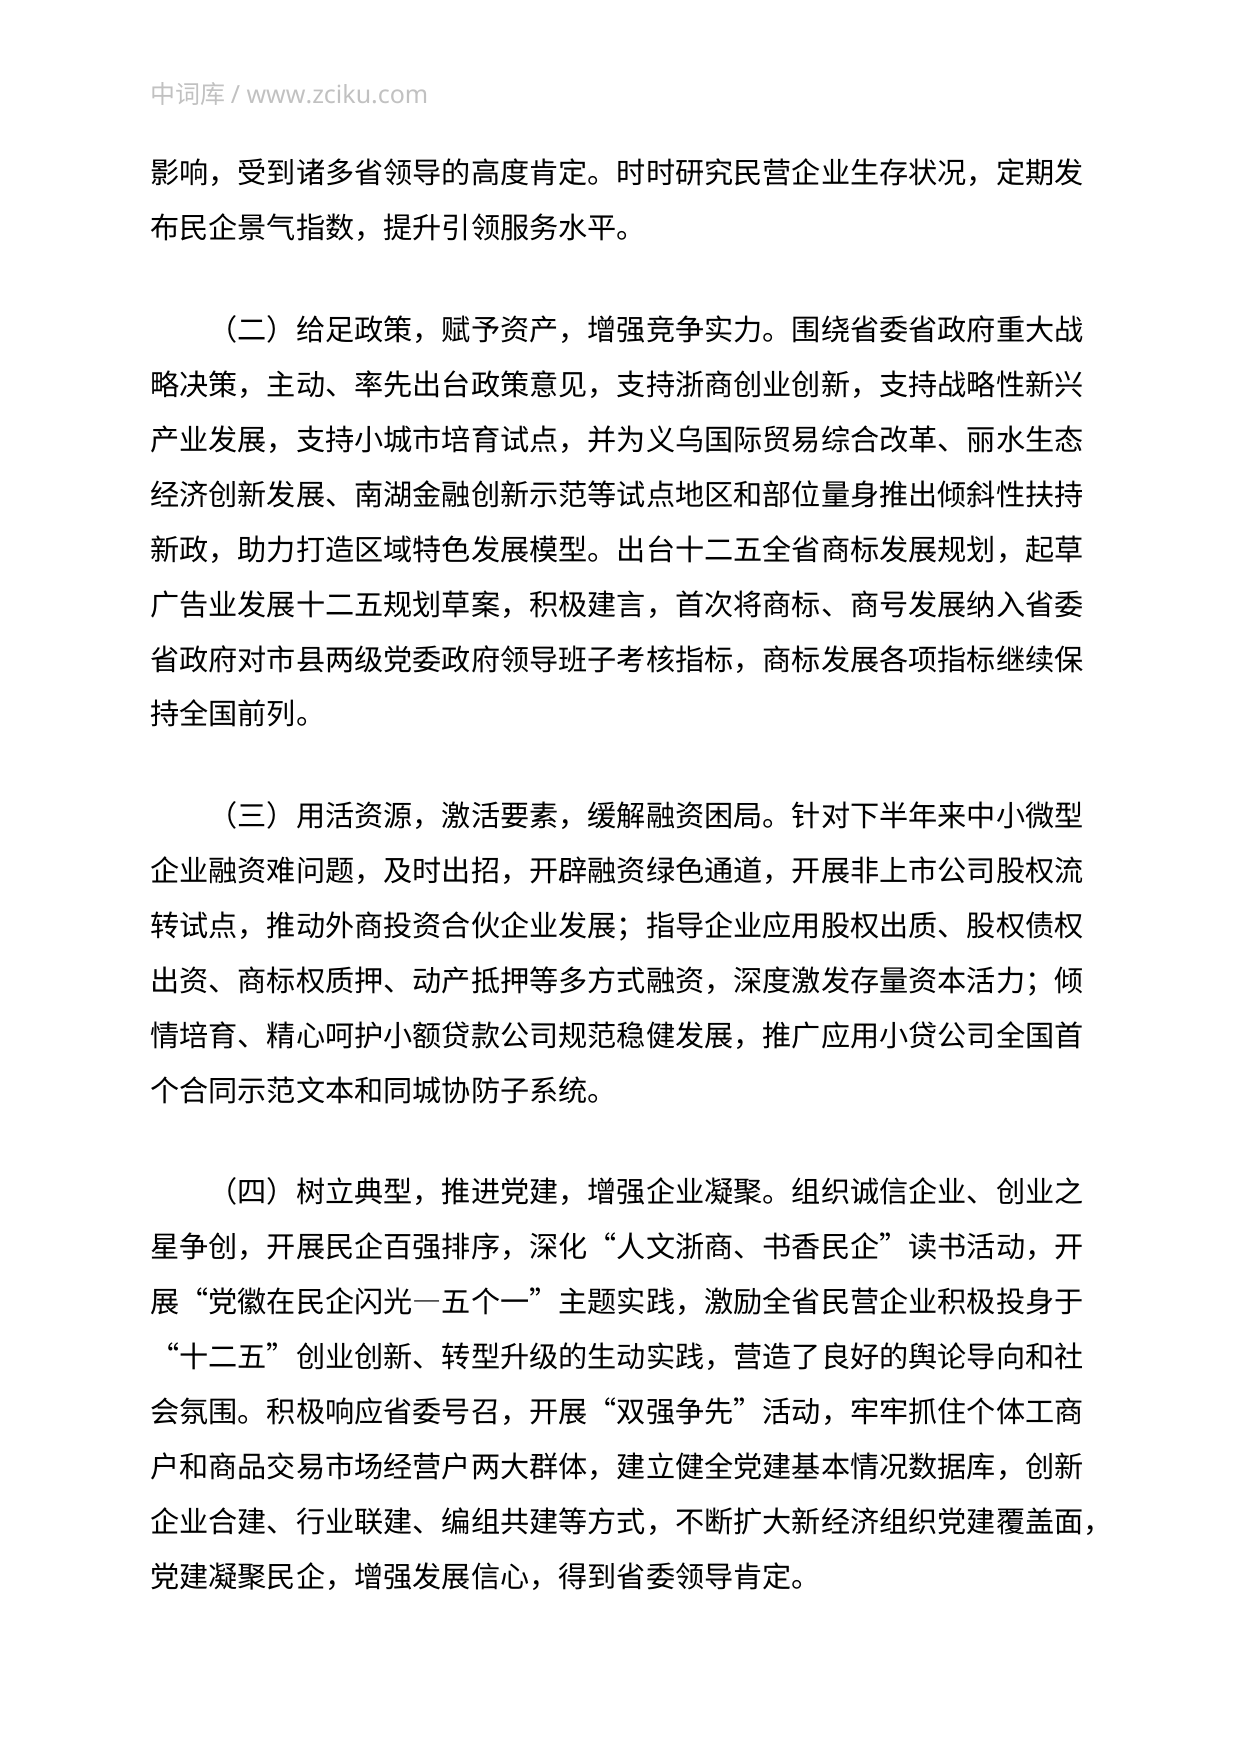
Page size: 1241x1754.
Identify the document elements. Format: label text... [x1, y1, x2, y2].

text （三）用活资源，激活要素，缓解融资困局。针对下半年来中小微型企业融资难问题，及时出招，开辟融资绿色通道，开展非上市公司股权流转试点，推动外商投资合伙企业发展；指导企业应用股权出质、股权债权出资、商标权质押、动产抵押等多方式融资，深度激发存量资本活力；倾情培育、精心呵护小额贷款公司规范稳健发展，推广应用小贷公司全国首个合同示范文本和同城协防子系统。 [150, 793, 1090, 1109]
text （二）给足政策，赋予资产，增强竞争实力。围绕省委省政府重大战略决策，主动、率先出台政策意见，支持浙商创业创新，支持战略性新兴产业发展，支持小城市培育试点，并为义乌国际贸易综合改革、丽水生态经济创新发展、南湖金融创新示范等试点地区和部位量身推出倾斜性扶持新政，助力打造区域特色发展模型。出台十二五全省商标发展规划，起草广告业发展十二五规划草案，积极建言，首次将商标、商号发展纳入省委省政府对市县两级党委政府领导班子考核指标，商标发展各项指标继续保持全国前列。 [150, 307, 1090, 733]
text （四）树立典型，推进党建，增强企业凝聚。组织诚信企业、创业之星争创，开展民企百强排序，深化“人文浙商、书香民企”读书活动，开展“党徽在民企闪光—五个一”主题实践，激励全省民营企业积极投身于“十二五”创业创新、转型升级的生动实践，营造了良好的舆论导向和社会氛围。积极响应省委号召，开展“双强争先”活动，牢牢抓住个体工商户和商品交易市场经营户两大群体，建立健全党建基本情况数据库，创新企业合建、行业联建、编组共建等方式，不断扩大新经济组织党建覆盖面，党建凝聚民企，增强发展信心，得到省委领导肯定。 [150, 1169, 1090, 1596]
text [150, 150, 1090, 247]
